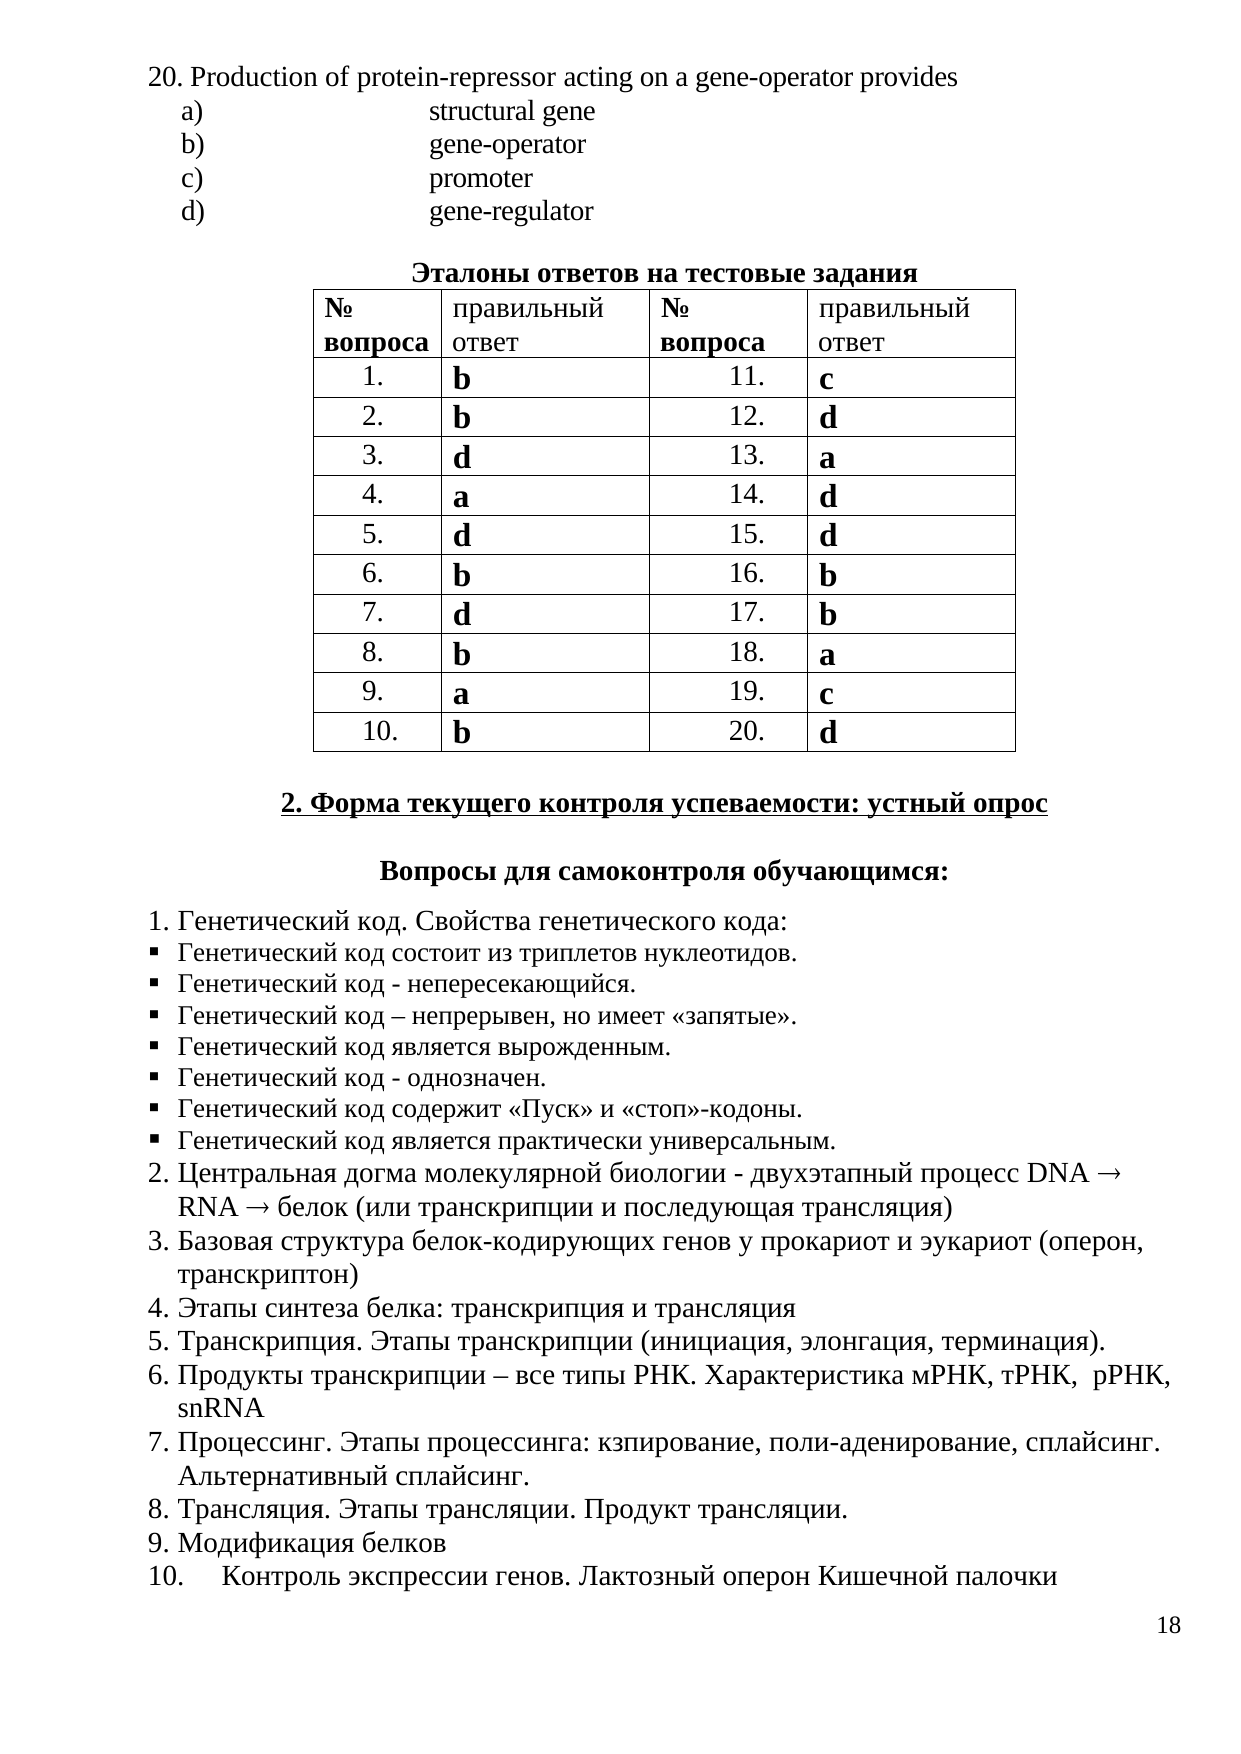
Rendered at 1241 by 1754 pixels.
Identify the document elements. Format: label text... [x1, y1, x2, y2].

list Генетический код. Свойства генетического кода: [148, 903, 1181, 936]
list structural gene [148, 93, 1181, 126]
text 2. Форма текущего контроля успеваемости: устный опрос [148, 786, 1181, 819]
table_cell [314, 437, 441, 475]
list Процессинг. Этапы процессинга: кзпирование, поли-аденирование, сплайсинг. Альтернативный сплайсинг. [148, 1424, 1181, 1491]
text Вопросы для самоконтроля обучающимся: [148, 853, 1181, 886]
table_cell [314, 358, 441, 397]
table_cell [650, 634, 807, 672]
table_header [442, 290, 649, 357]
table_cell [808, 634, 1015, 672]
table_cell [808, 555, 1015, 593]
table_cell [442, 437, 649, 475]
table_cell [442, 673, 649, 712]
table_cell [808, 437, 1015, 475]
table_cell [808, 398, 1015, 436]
list Генетический код содержит «Пуск» и «стоп»-кодоны. [148, 1093, 1181, 1124]
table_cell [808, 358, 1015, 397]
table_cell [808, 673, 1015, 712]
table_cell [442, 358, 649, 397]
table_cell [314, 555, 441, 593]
list Контроль экспрессии генов. Лактозный оперон Кишечной палочки [148, 1558, 1181, 1592]
list Генетический код является практически универсальным. [148, 1124, 1181, 1156]
list Генетический код состоит из триплетов нуклеотидов. [148, 936, 1181, 968]
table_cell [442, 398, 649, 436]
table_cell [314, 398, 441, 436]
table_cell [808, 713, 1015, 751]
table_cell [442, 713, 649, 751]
list Генетический код - однозначен. [148, 1061, 1181, 1093]
list Трансляция. Этапы трансляции. Продукт трансляции. [148, 1491, 1181, 1525]
list Центральная догма молекулярной биологии - двухэтапный процесс DNA RNA белок (или транскрипции и последующая трансляция) [148, 1156, 1181, 1223]
list Генетический код - непересекающийся. [148, 968, 1181, 999]
list Генетический код – непрерывен, но имеет «запятые». [148, 999, 1181, 1030]
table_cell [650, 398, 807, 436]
list Модификация белков [148, 1525, 1181, 1558]
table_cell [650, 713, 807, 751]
list gene-operator [148, 126, 1181, 160]
list Транскрипция. Этапы транскрипции (инициация, элонгация, терминация). [148, 1323, 1181, 1357]
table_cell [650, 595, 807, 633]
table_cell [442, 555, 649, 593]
list promoter [148, 160, 1181, 193]
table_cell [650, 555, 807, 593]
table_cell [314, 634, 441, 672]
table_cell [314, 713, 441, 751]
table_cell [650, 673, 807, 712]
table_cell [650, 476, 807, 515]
list gene-regulator [148, 193, 1181, 227]
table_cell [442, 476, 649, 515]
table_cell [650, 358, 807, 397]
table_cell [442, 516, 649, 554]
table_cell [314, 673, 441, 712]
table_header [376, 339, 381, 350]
list Генетический код является вырожденным. [148, 1030, 1181, 1061]
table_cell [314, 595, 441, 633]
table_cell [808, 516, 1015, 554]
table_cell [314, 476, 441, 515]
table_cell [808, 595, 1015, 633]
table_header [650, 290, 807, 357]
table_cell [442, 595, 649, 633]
text 20. Production of protein-repressor acting on a gene-operator provides [148, 59, 1181, 93]
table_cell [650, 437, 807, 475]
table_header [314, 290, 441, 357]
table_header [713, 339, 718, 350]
list Продукты транскрипции – все типы РНК. Характеристика мРНК, тРНК, рРНК, snRNA [148, 1357, 1181, 1424]
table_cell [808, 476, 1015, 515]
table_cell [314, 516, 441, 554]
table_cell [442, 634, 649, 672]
list Этапы синтеза белка: транскрипция и трансляция [148, 1290, 1181, 1323]
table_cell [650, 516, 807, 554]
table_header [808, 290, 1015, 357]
text Эталоны ответов на тестовые задания [148, 256, 1181, 289]
list Базовая структура белок-кодирующих генов у прокариот и эукариот (оперон, транскриптон) [148, 1223, 1181, 1290]
